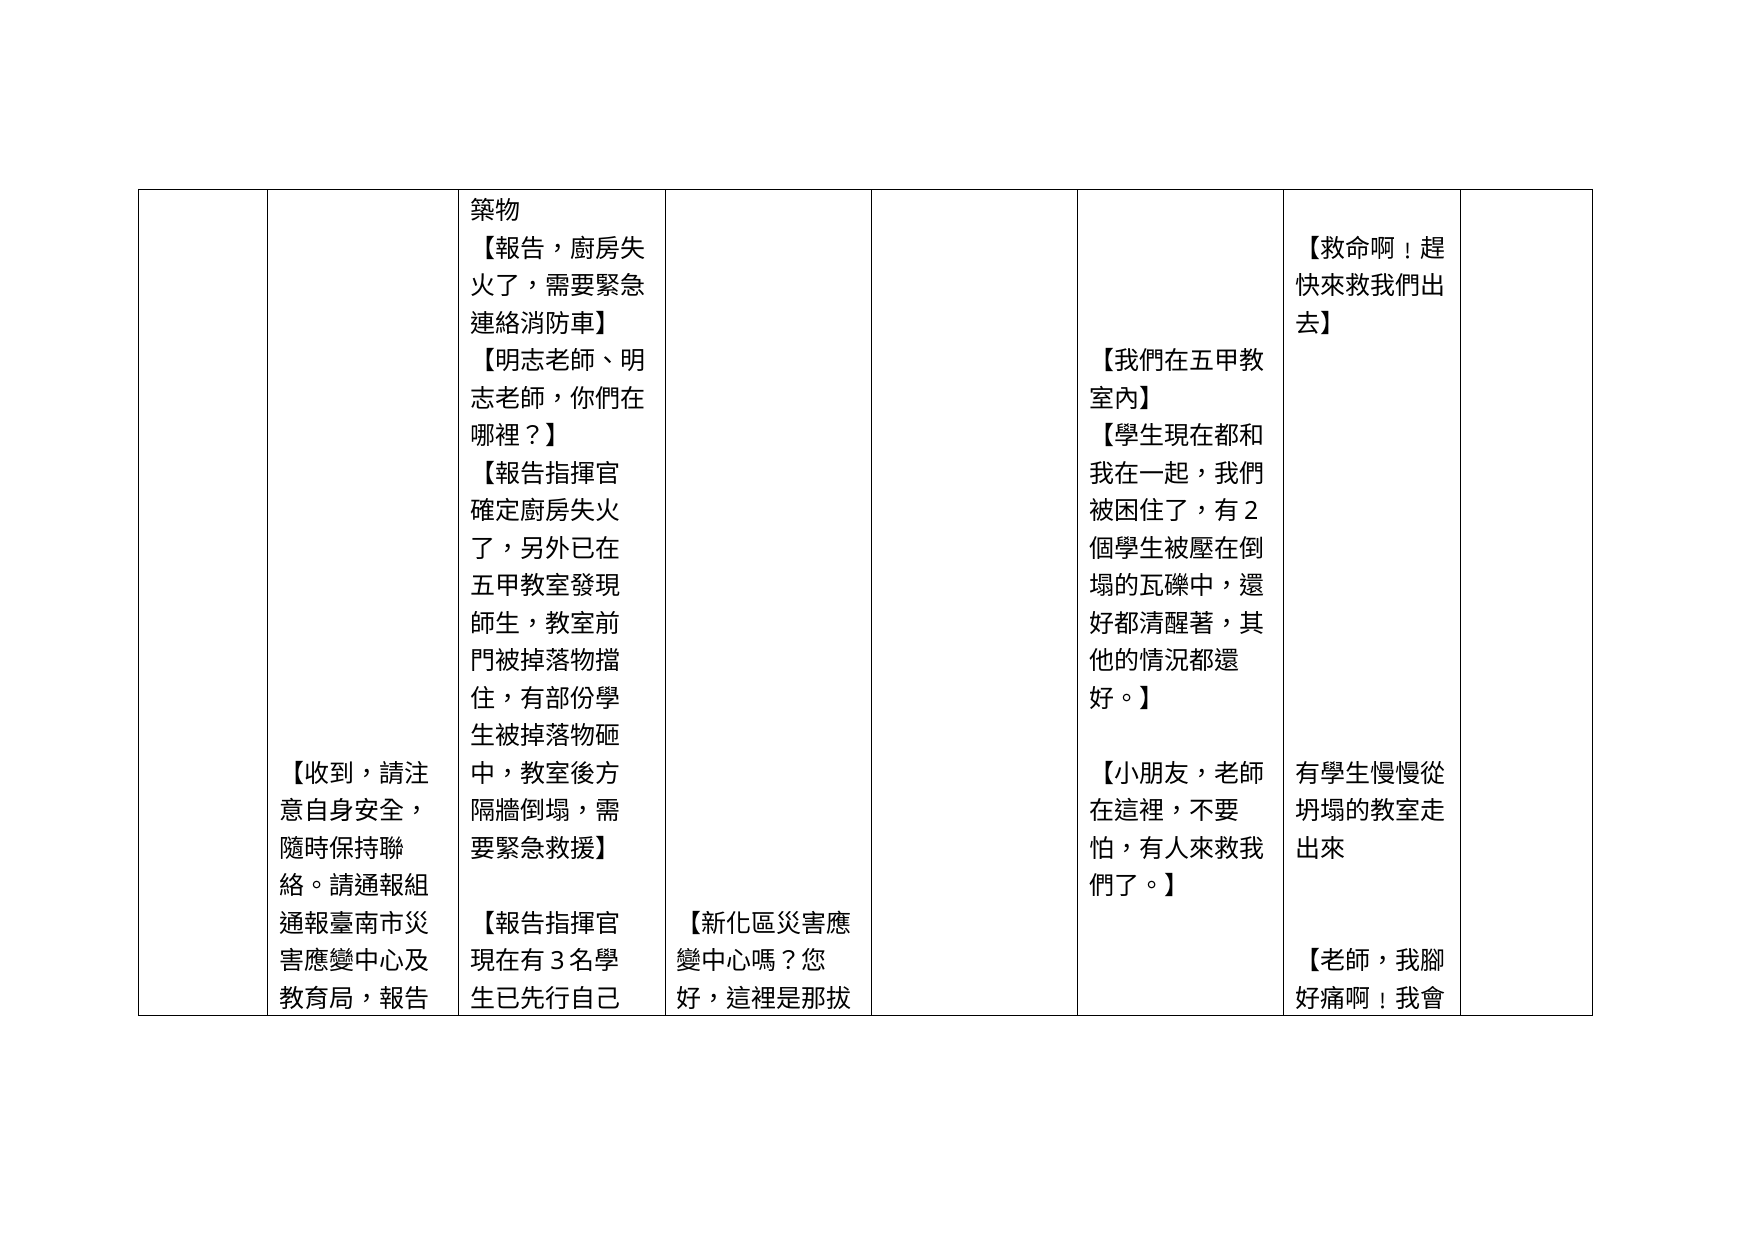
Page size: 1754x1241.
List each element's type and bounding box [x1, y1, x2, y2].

table_cell [139, 190, 267, 1015]
table_cell [872, 190, 1077, 1015]
table_cell [1461, 190, 1592, 1015]
table_cell [268, 190, 458, 1015]
table_cell [1078, 190, 1283, 1015]
table_cell [459, 190, 665, 1015]
table_cell [666, 190, 871, 1015]
table_cell [1284, 190, 1460, 1015]
